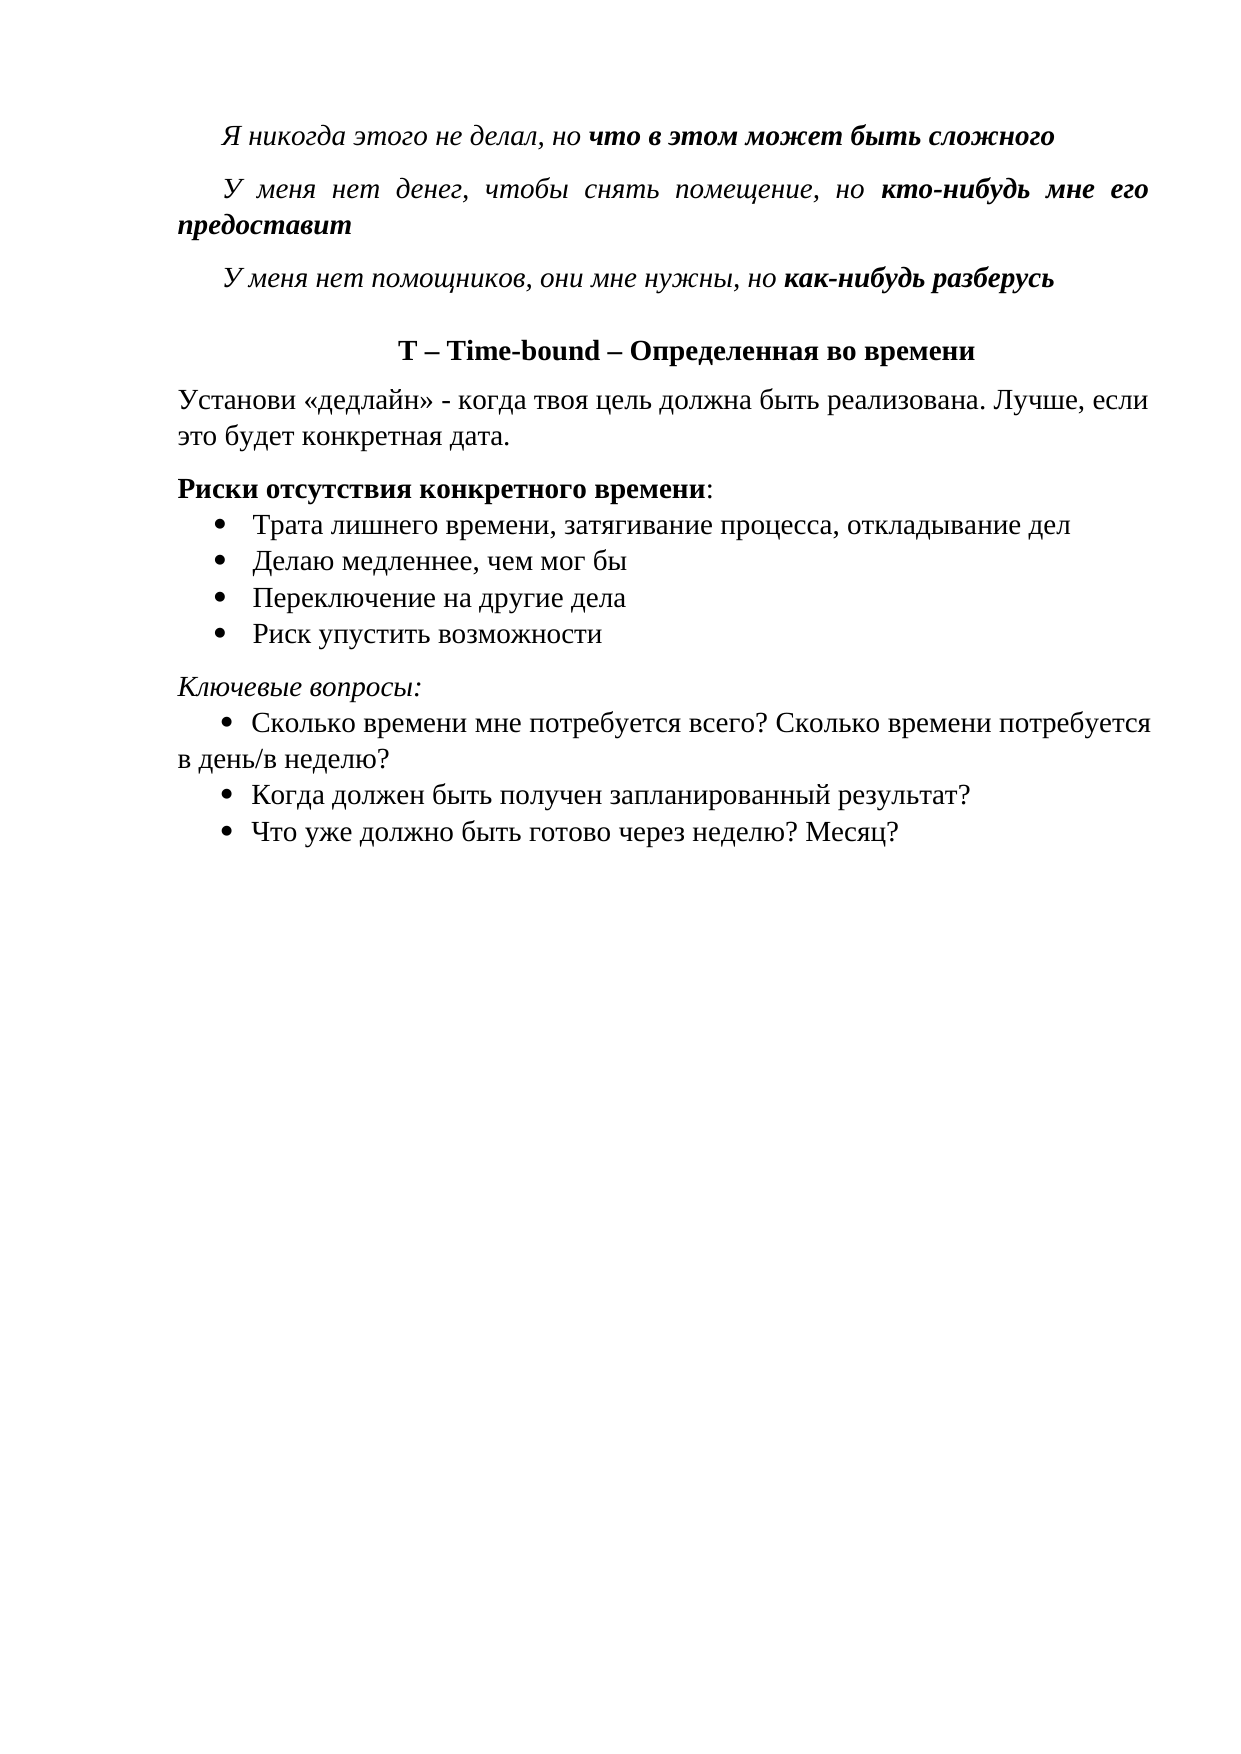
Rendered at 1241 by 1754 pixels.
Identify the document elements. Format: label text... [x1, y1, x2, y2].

list Делаю медленнее, чем мог бы [215, 543, 1152, 577]
text T – Time-bound – Определенная во времени [177, 333, 1152, 367]
list Трата лишнего времени, затягивание процесса, откладывание дел [215, 507, 1152, 541]
text Ключевые вопросы: [177, 669, 1152, 702]
text У меня нет денег, чтобы снять помещение, но кто-нибудь мне его предоставит [177, 171, 1152, 241]
text Риски отсутствия конкретного времени: [177, 471, 1152, 505]
list Переключение на другие дела [215, 580, 1152, 613]
list Риск упустить возможности [215, 616, 1152, 650]
list Когда должен быть получен запланированный результат? [177, 777, 1152, 811]
text У меня нет помощников, они мне нужны, но как-нибудь разберусь [177, 260, 1152, 293]
text Я никогда этого не делал, но что в этом может быть сложного [177, 118, 1152, 152]
text Установи «дедлайн» - когда твоя цель должна быть реализована. Лучше, если это будет конкретная дата. [177, 382, 1152, 452]
list Сколько времени мне потребуется всего? Сколько времени потребуется в день/в неделю? [177, 705, 1152, 775]
list Что уже должно быть готово через неделю? Месяц? [177, 814, 1152, 847]
